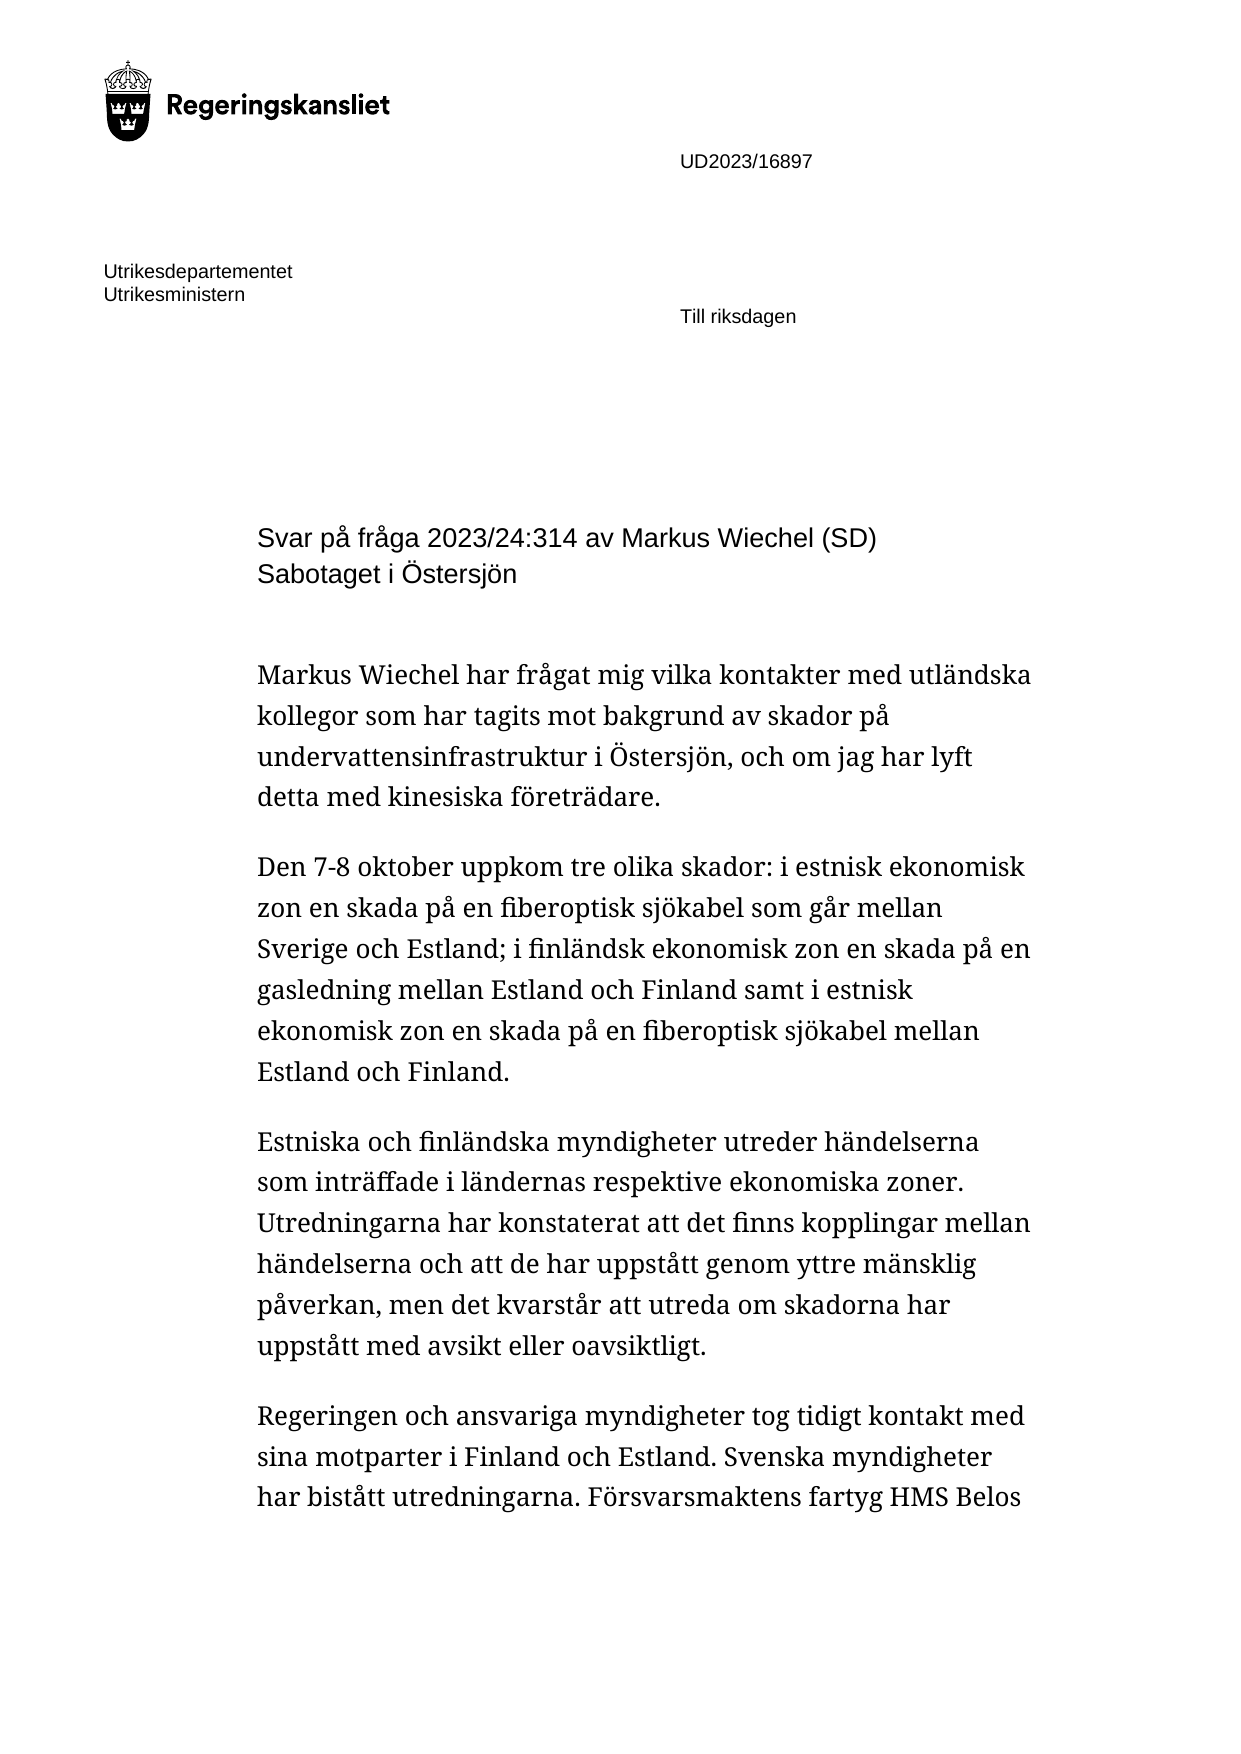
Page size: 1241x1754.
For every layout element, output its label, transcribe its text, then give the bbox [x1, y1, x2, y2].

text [257, 1397, 1033, 1514]
list Markus Wiechel har frågat mig vilka kontakter med utländska kollegor som har tagits mot bakgrund av skador på undervattensinfrastruktur i Östersjön, och om jag har lyft detta med kinesiska företrädare. [257, 657, 1033, 814]
title Svar på fråga 2023/24:314 av Markus Wiechel (SD) Sabotaget i Östersjön [257, 522, 1033, 589]
text Estniska och finländska myndigheter utreder händelserna som inträffade i ländernas respektive ekonomiska zoner. Utredningarna har konstaterat att det finns kopplingar mellan händelserna och att de har uppstått genom yttre mänsklig påverkan, men det kvarstår att utreda om skadorna har uppstått med avsikt eller oavsiktligt. [257, 1123, 1033, 1363]
text Den 7-8 oktober uppkom tre olika skador: i estnisk ekonomisk zon en skada på en fiberoptisk sjökabel som går mellan Sverige och Estland; i finländsk ekonomisk zon en skada på en gasledning mellan Estland och Finland samt i estnisk ekonomisk zon en skada på en fiberoptisk sjökabel mellan Estland och Finland. [257, 849, 1033, 1089]
